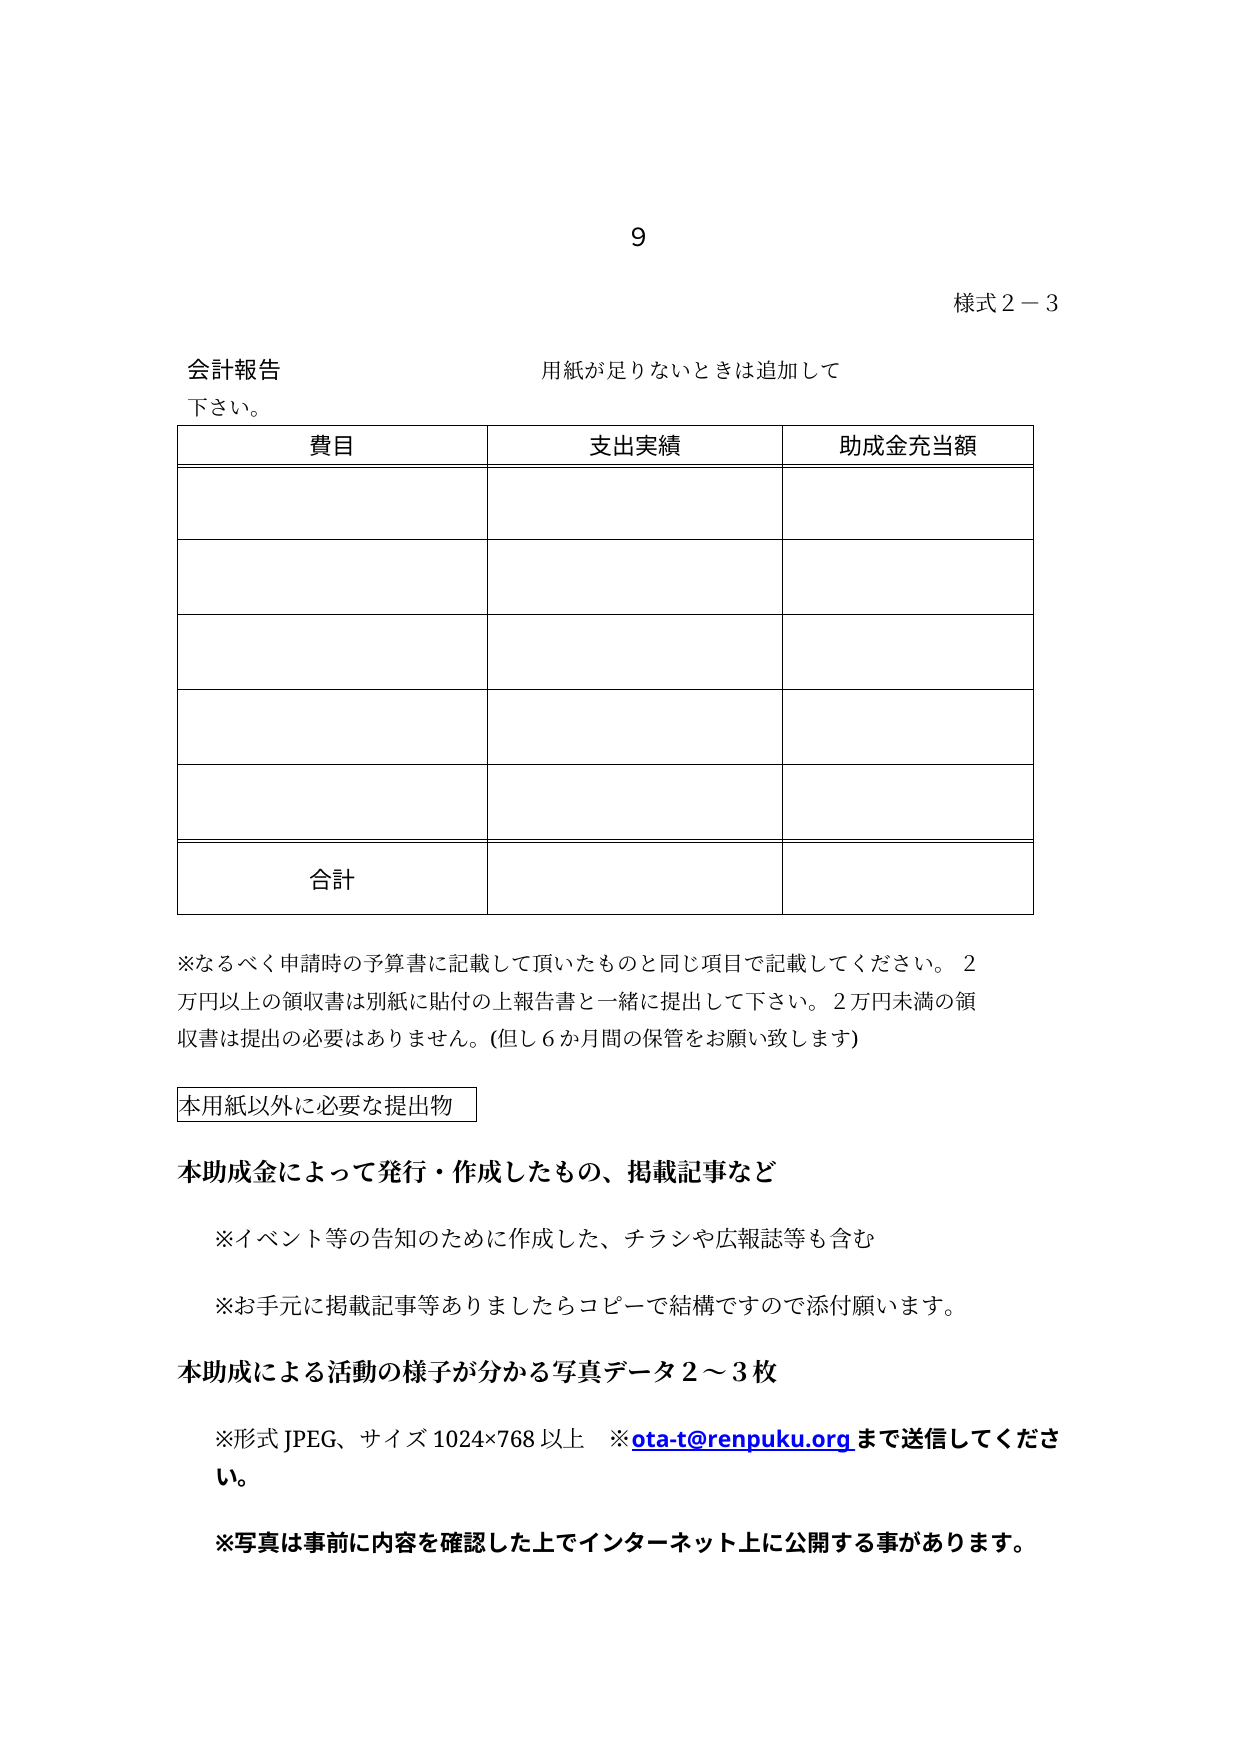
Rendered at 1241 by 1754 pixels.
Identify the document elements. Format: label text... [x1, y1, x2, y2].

table_cell [178, 690, 487, 764]
table_cell 費目 [178, 426, 487, 464]
table_cell [178, 540, 487, 614]
table_cell [783, 468, 1033, 539]
table_cell 助成金充当額 [783, 426, 1033, 464]
table_header 会計報告 用紙が足りないときは追加して下さい。 [177, 350, 936, 425]
text ※イベント等の告知のために作成した、チラシや広報誌等も含む [215, 1219, 1063, 1256]
table_cell [488, 468, 782, 539]
table_cell 支出実績 [488, 426, 782, 464]
text ※なるべく申請時の予算書に記載して頂いたものと同じ項目で記載してください。２万円以上の領収書は別紙に貼付の上報告書と一緒に提出して下さい。２万円未満の領収書は提出の必要はありません。(但し６か月間の保管をお願い致します) [177, 944, 980, 1056]
text ※形式JPEG、サイズ1024×768以上 ※ota-t@renpuku.orgまで送信してください。 [215, 1419, 1063, 1494]
table_cell [178, 615, 487, 689]
table_cell [488, 690, 782, 764]
text ※写真は事前に内容を確認した上でインターネット上に公開する事があります。 [215, 1523, 1063, 1561]
text 様式２－３ [215, 283, 1063, 321]
table_cell [783, 615, 1033, 689]
table_cell 合計 [178, 843, 487, 914]
text 本助成金によって発行・作成したもの、掲載記事など [177, 1152, 1063, 1190]
table_cell [488, 615, 782, 689]
table_cell [783, 540, 1033, 614]
table_cell [488, 843, 782, 914]
table_cell [488, 540, 782, 614]
table_cell [783, 765, 1033, 839]
text ９ [215, 217, 1063, 254]
text 本助成による活動の様子が分かる写真データ２～３枚 [177, 1352, 1063, 1390]
text 本用紙以外に必要な提出物 [177, 1086, 1063, 1123]
table_cell [488, 765, 782, 839]
table_cell [783, 690, 1033, 764]
text ※お手元に掲載記事等ありましたらコピーで結構ですので添付願います。 [215, 1286, 1063, 1323]
table_cell [178, 765, 487, 839]
table_cell [783, 843, 1033, 914]
table_cell [178, 468, 487, 539]
